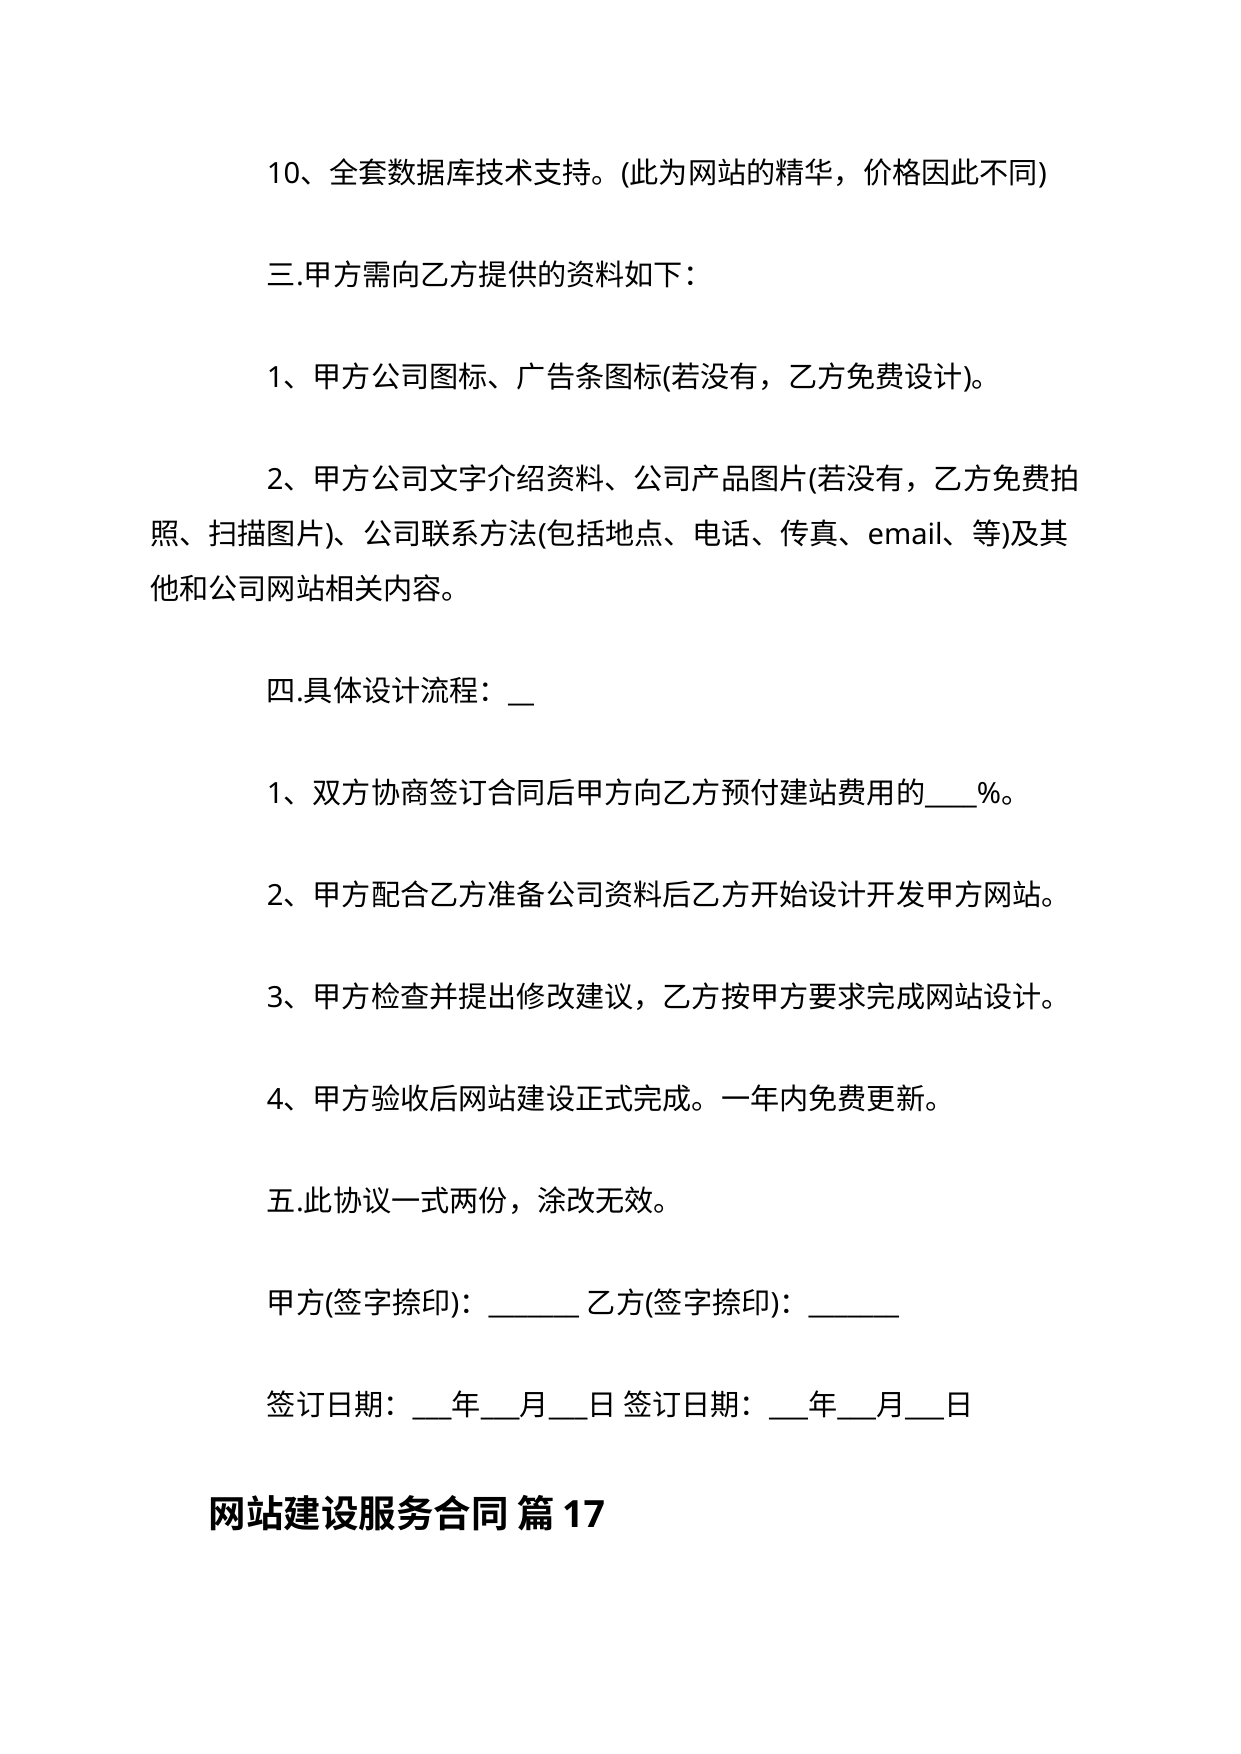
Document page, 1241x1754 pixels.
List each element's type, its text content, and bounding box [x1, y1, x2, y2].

text 五.此协议一式两份，涂改无效。 [150, 1178, 1090, 1220]
text 10、全套数据库技术支持。(此为网站的精华，价格因此不同) [150, 150, 1090, 192]
text 网站建设服务合同 篇17 [150, 1483, 1090, 1538]
text 1、双方协商签订合同后甲方向乙方预付建站费用的____%。 [150, 770, 1090, 812]
text 1、甲方公司图标、广告条图标(若没有，乙方免费设计)。 [150, 354, 1090, 396]
text 3、甲方检查并提出修改建议，乙方按甲方要求完成网站设计。 [150, 974, 1090, 1016]
text 四.具体设计流程：__ [150, 668, 1090, 710]
text 签订日期：___年___月___日 签订日期：___年___月___日 [150, 1382, 1090, 1424]
text 2、甲方公司文字介绍资料、公司产品图片(若没有，乙方免费拍照、扫描图片)、公司联系方法(包括地点、电话、传真、email、等)及其他和公司网站相关内容。 [150, 456, 1090, 608]
text 三.甲方需向乙方提供的资料如下： [150, 252, 1090, 294]
text 4、甲方验收后网站建设正式完成。一年内免费更新。 [150, 1076, 1090, 1118]
text 2、甲方配合乙方准备公司资料后乙方开始设计开发甲方网站。 [150, 872, 1090, 914]
text 甲方(签字捺印)：_______ 乙方(签字捺印)：_______ [150, 1279, 1090, 1322]
